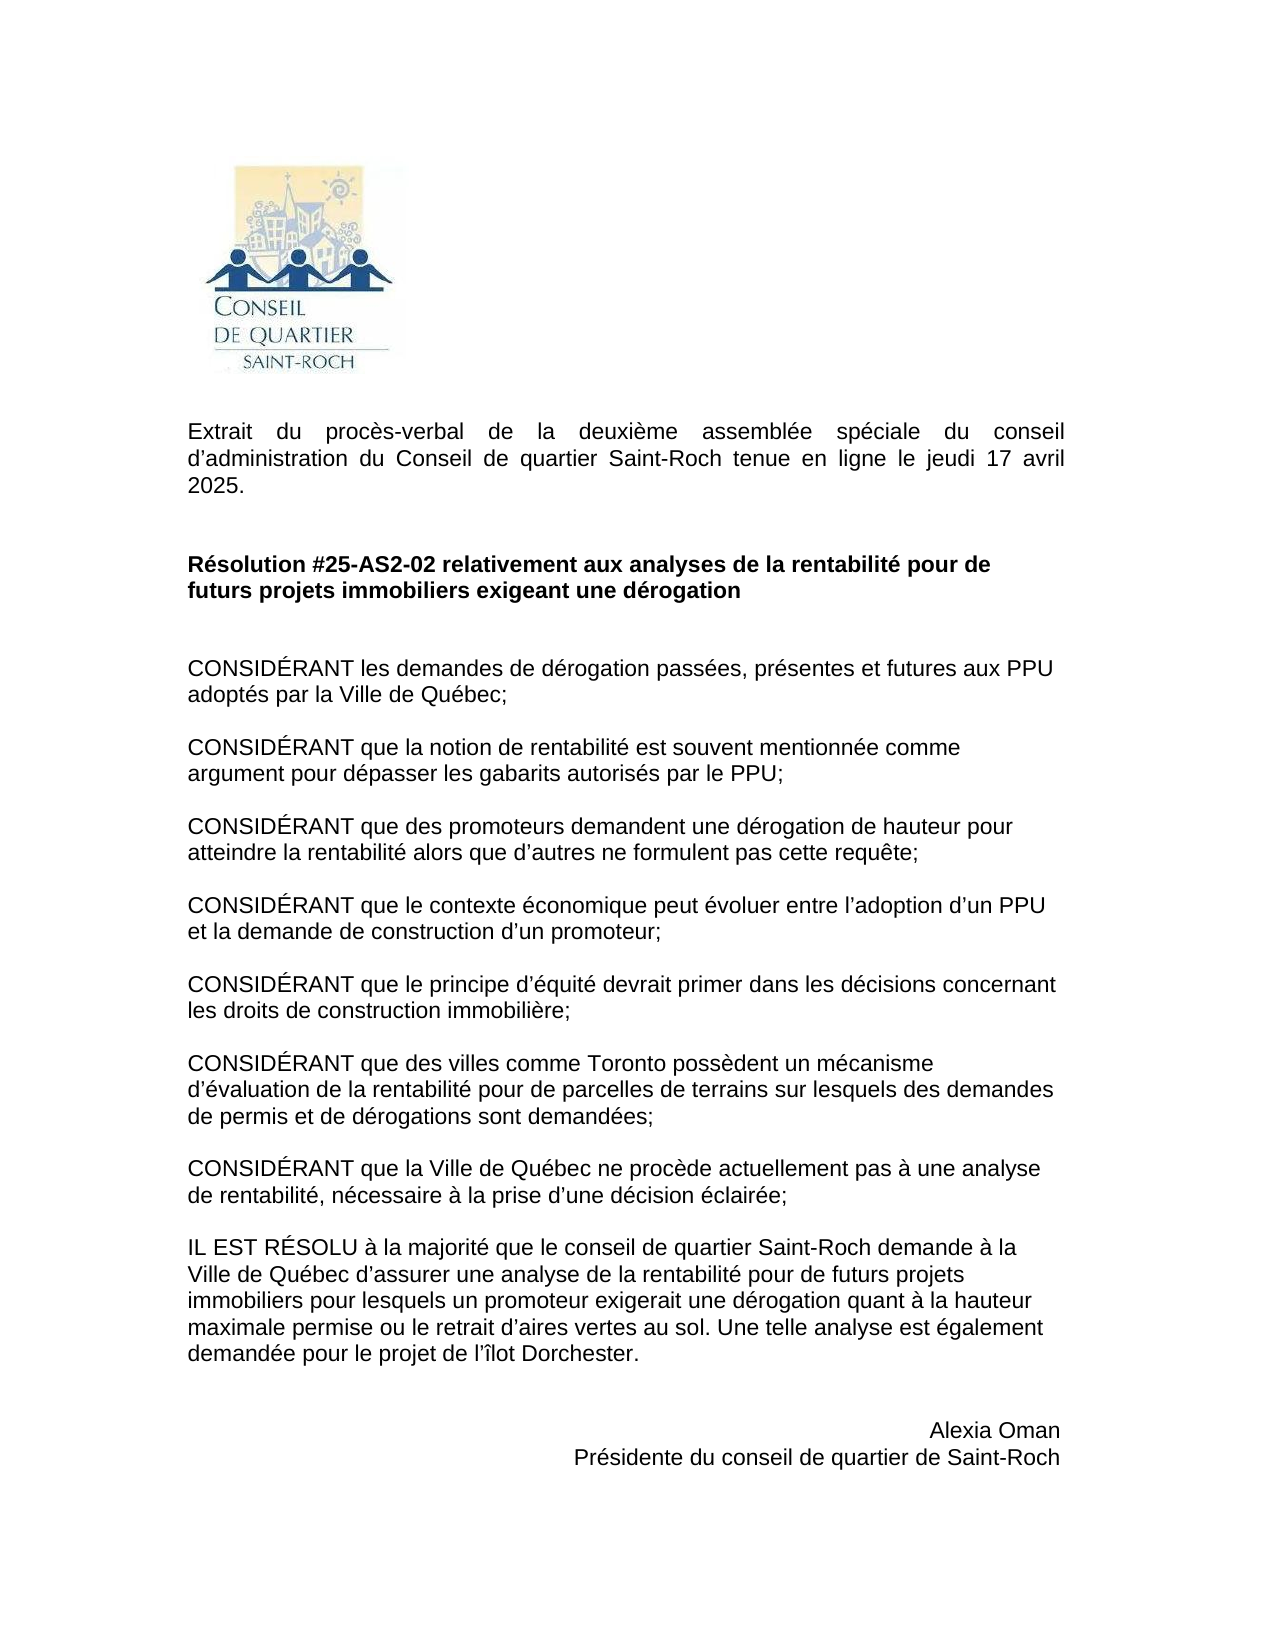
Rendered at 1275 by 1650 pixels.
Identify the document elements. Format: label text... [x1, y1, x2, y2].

text Résolution #25-AS2-02 relativement aux analyses de la rentabilité pour de futurs projets immobiliers exigeant une dérogation [187, 551, 1060, 603]
picture [198, 156, 409, 374]
text CONSIDÉRANT les demandes de dérogation passées, présentes et futures aux PPU adoptés par la Ville de Québec; CONSIDÉRANT que la notion de rentabilité est souvent mentionnée comme argument pour dépasser les gabarits autorisés par le PPU; CONSIDÉRANT que des promoteurs demandent une dérogation de hauteur pour atteindre la rentabilité alors que d’autres ne formulent pas cette requête; CONSIDÉRANT que le contexte économique peut évoluer entre l’adoption d’un PPU et la demande de construction d’un promoteur; CONSIDÉRANT que le principe d’équité devrait primer dans les décisions concernant les droits de construction immobilière; CONSIDÉRANT que des villes comme Toronto possèdent un mécanisme d’évaluation de la rentabilité pour de parcelles de terrains sur lesquels des demandes de permis et de dérogations sont demandées; CONSIDÉRANT que la Ville de Québec ne procède actuellement pas à une analyse de rentabilité, nécessaire à la prise d’une décision éclairée; IL EST RÉSOLU à la majorité que le conseil de quartier Saint-Roch demande à la Ville de Québec d’assurer une analyse de la rentabilité pour de futurs projets immobiliers pour lesquels un promoteur exigerait une dérogation quant à la hauteur maximale permise ou le retrait d’aires vertes au sol. Une telle analyse est également demandée pour le projet de l’îlot Dorchester. [187, 654, 1060, 1366]
text Extrait du procès-verbal de la deuxième assemblée spéciale du conseil d’administration du Conseil de quartier Saint-Roch tenue en ligne le jeudi 17 avril 2025. [187, 418, 1065, 498]
text Alexia Oman Présidente du conseil de quartier de Saint-Roch [187, 1417, 1060, 1470]
